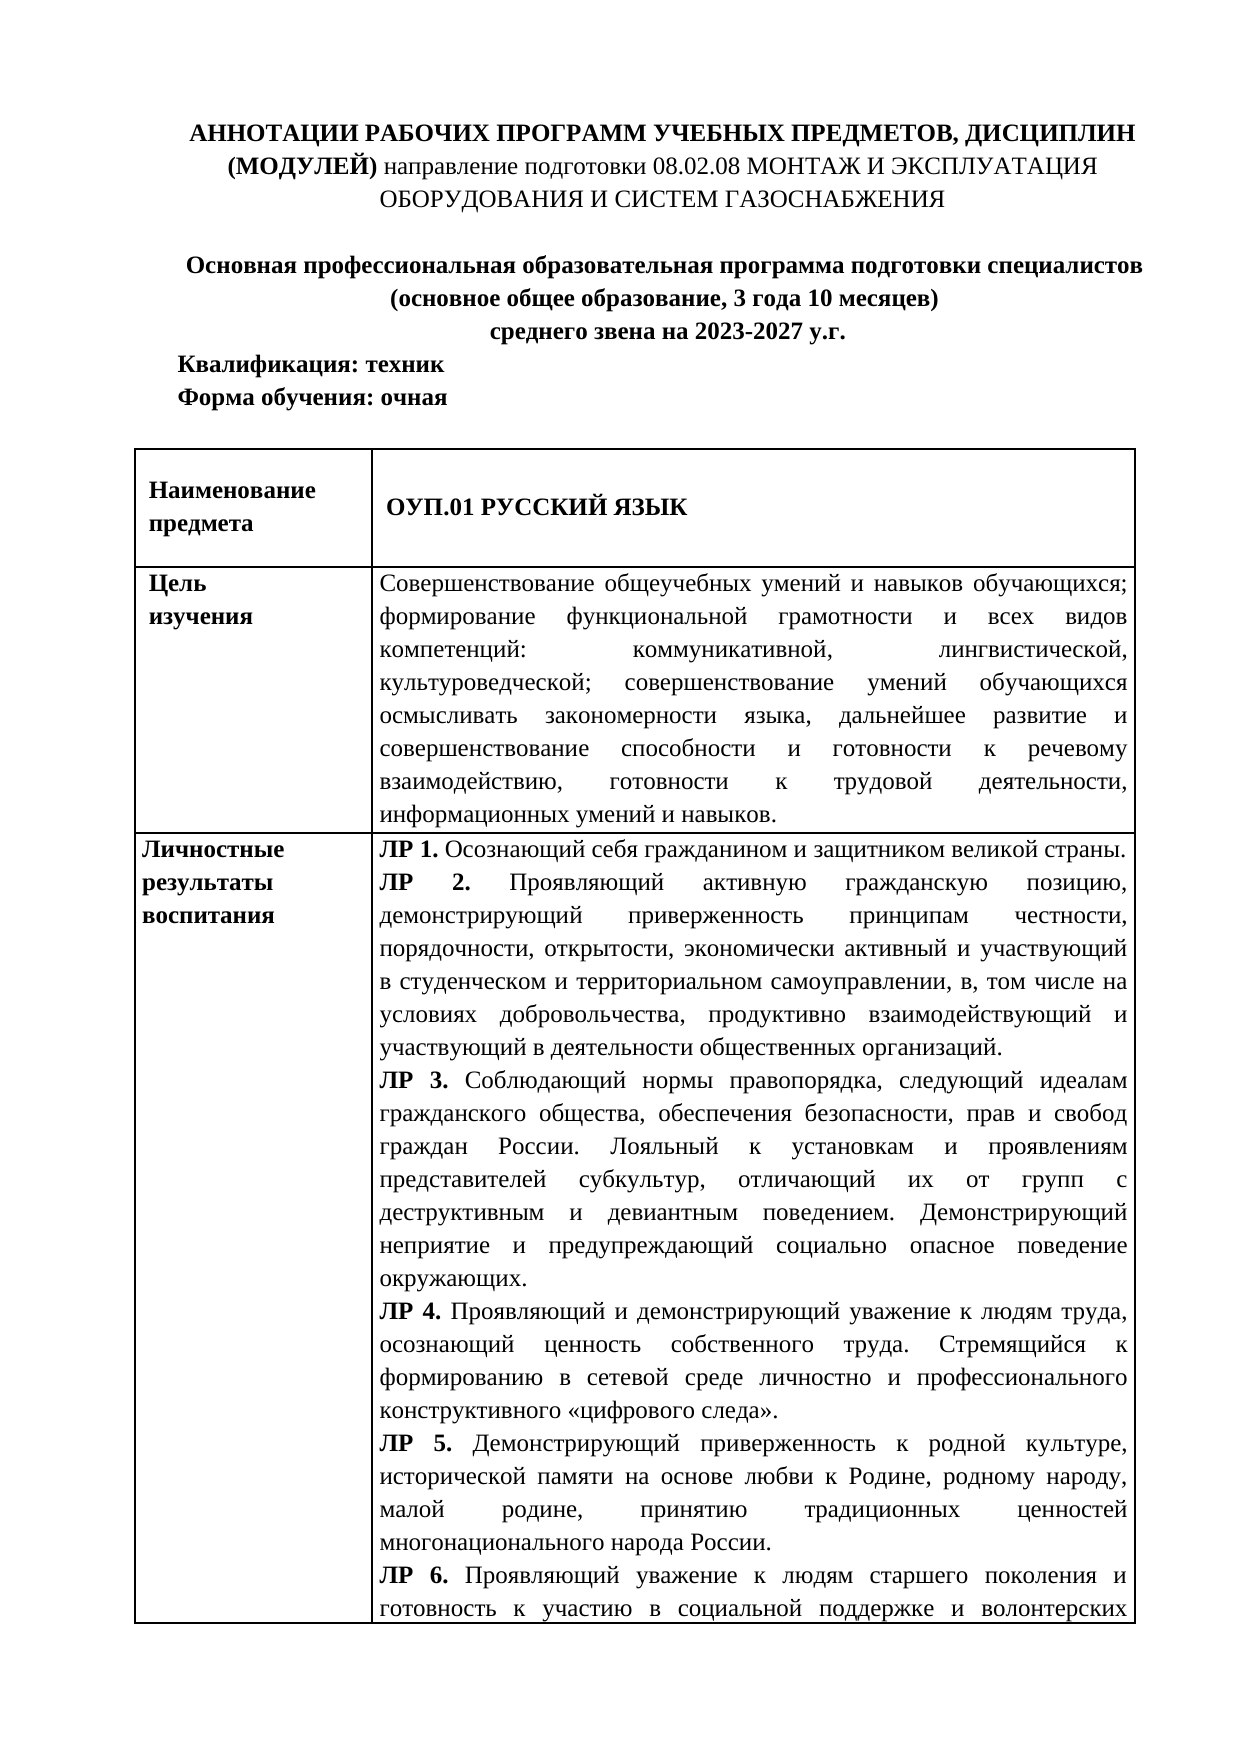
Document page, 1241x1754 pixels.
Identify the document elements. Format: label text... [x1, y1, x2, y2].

text Основная профессиональная образовательная программа подготовки специалистов [177, 250, 1152, 279]
text Форма обучения: очная [177, 382, 1152, 411]
text (основное общее образование, 3 года 10 месяцев) [177, 283, 1152, 312]
table_cell Совершенствование общеучебных умений и навыков обучающихся; формирование функциональной грамотности и всех видов компетенций: коммуникативной, лингвистической, культуроведческой; совершенствование умений обучающихся осмысливать закономерности языка, дальнейшее развитие и совершенствование способности и готовности к речевому взаимодействию, готовности к трудовой деятельности, информационных умений и навыков. [373, 568, 1134, 832]
text АННОТАЦИИ РАБОЧИХ ПРОГРАММ УЧЕБНЫХ ПРЕДМЕТОВ, ДИСЦИПЛИН (МОДУЛЕЙ) направление подготовки 08.02.08 МОНТАЖ И ЭКСПЛУАТАЦИЯ ОБОРУДОВАНИЯ И СИСТЕМ ГАЗОСНАБЖЕНИЯ [177, 118, 1148, 213]
text Квалификация: техник [177, 349, 1152, 378]
table_cell Цель изучения [136, 568, 371, 832]
table_header Наименование предмета [136, 450, 371, 566]
text среднего звена на 2023-2027 у.г. [177, 316, 1152, 345]
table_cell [136, 834, 371, 1622]
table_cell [373, 834, 1134, 1622]
table_header ОУП.01 РУССКИЙ ЯЗЫК [373, 450, 1134, 566]
